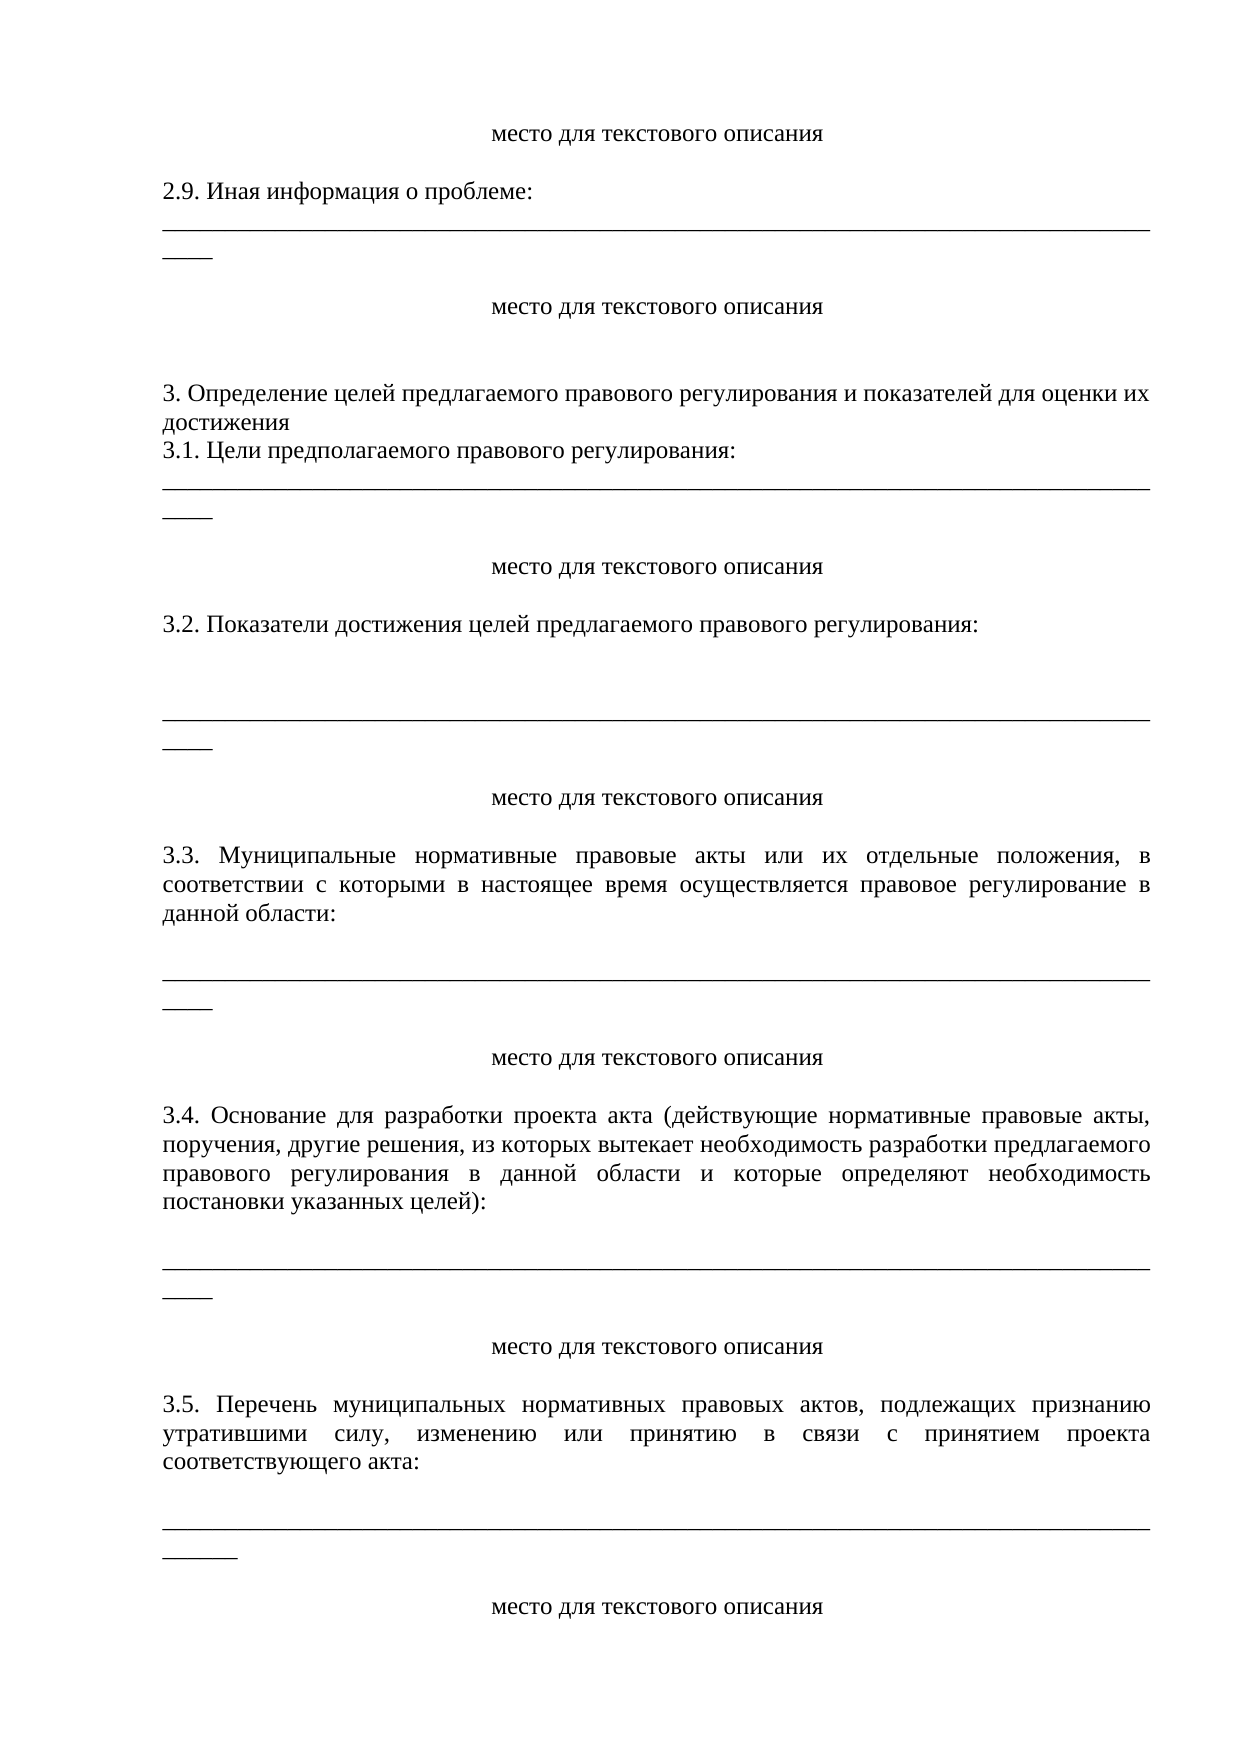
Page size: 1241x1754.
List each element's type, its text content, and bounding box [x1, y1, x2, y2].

text ___________________________________________________________________________________ [162, 1244, 1152, 1302]
text место для текстового описания [162, 782, 1152, 811]
text _____________________________________________________________________________________ [162, 1504, 1152, 1562]
text место для текстового описания [162, 551, 1152, 580]
text место для текстового описания [162, 1591, 1152, 1620]
text 3.3. Муниципальные нормативные правовые акты или их отдельные положения, в соответствии с которыми в настоящее время осуществляется правовое регулирование в данной области: [162, 840, 1152, 926]
text место для текстового описания [162, 1331, 1152, 1360]
text 3.4. Основание для разработки проекта акта (действующие нормативные правовые акты, поручения, другие решения, из которых вытекает необходимость разработки предлагаемого правового регулирования в данной области и которые определяют необходимость постановки указанных целей): [162, 1100, 1152, 1215]
text 3. Определение целей предлагаемого правового регулирования и показателей для оценки их достижения 3.1. Цели предполагаемого правового регулирования: ___________________________________________________________________________________ [162, 349, 1152, 522]
text место для текстового описания [162, 1042, 1152, 1071]
text место для текстового описания [162, 291, 1152, 320]
text 2.9. Иная информация о проблеме: ___________________________________________________________________________________ [162, 176, 1152, 262]
text 3.2. Показатели достижения целей предлагаемого правового регулирования: [162, 609, 1152, 638]
text место для текстового описания [162, 118, 1152, 147]
text ___________________________________________________________________________________ [162, 956, 1152, 1013]
text 3.5. Перечень муниципальных нормативных правовых актов, подлежащих признанию утратившими силу, изменению или принятию в связи с принятием проекта соответствующего акта: [162, 1389, 1152, 1475]
text ___________________________________________________________________________________ [162, 667, 1152, 753]
